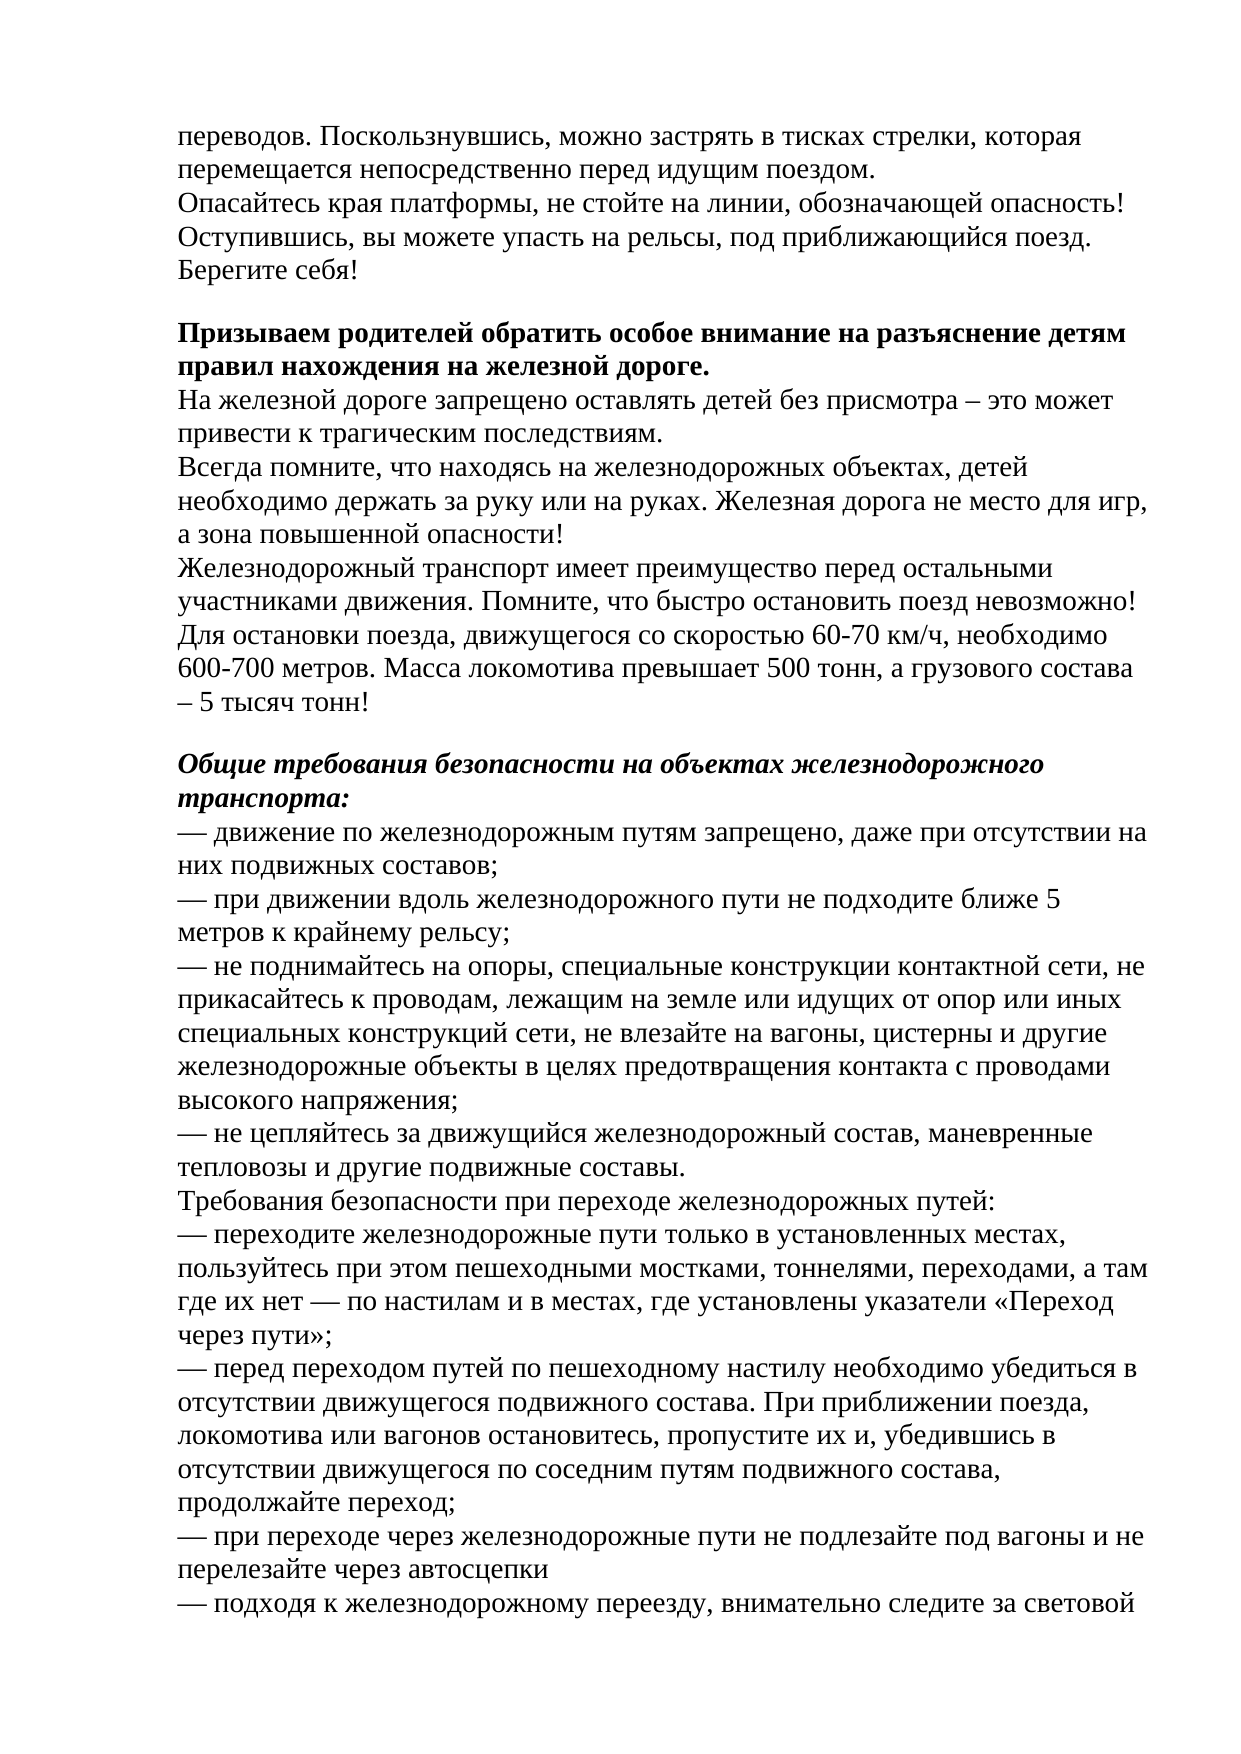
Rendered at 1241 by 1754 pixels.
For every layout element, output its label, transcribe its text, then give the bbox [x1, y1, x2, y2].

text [177, 118, 1152, 286]
text Призываем родителей обратить особое внимание на разъяснение детям правил нахождения на железной дороге. На железной дороге запрещено оставлять детей без присмотра – это может привести к трагическим последствиям. Всегда помните, что находясь на железнодорожных объектах, детей необходимо держать за руку или на руках. Железная дорога не место для игр, а зона повышенной опасности! Железнодорожный транспорт имеет преимущество перед остальными участниками движения. Помните, что быстро остановить поезд невозможно! Для остановки поезда, движущегося со скоростью 60-70 км/ч, необходимо 600-700 метров. Масса локомотива превышает 500 тонн, а грузового состава – 5 тысяч тонн! [177, 315, 1152, 717]
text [177, 747, 1152, 1619]
